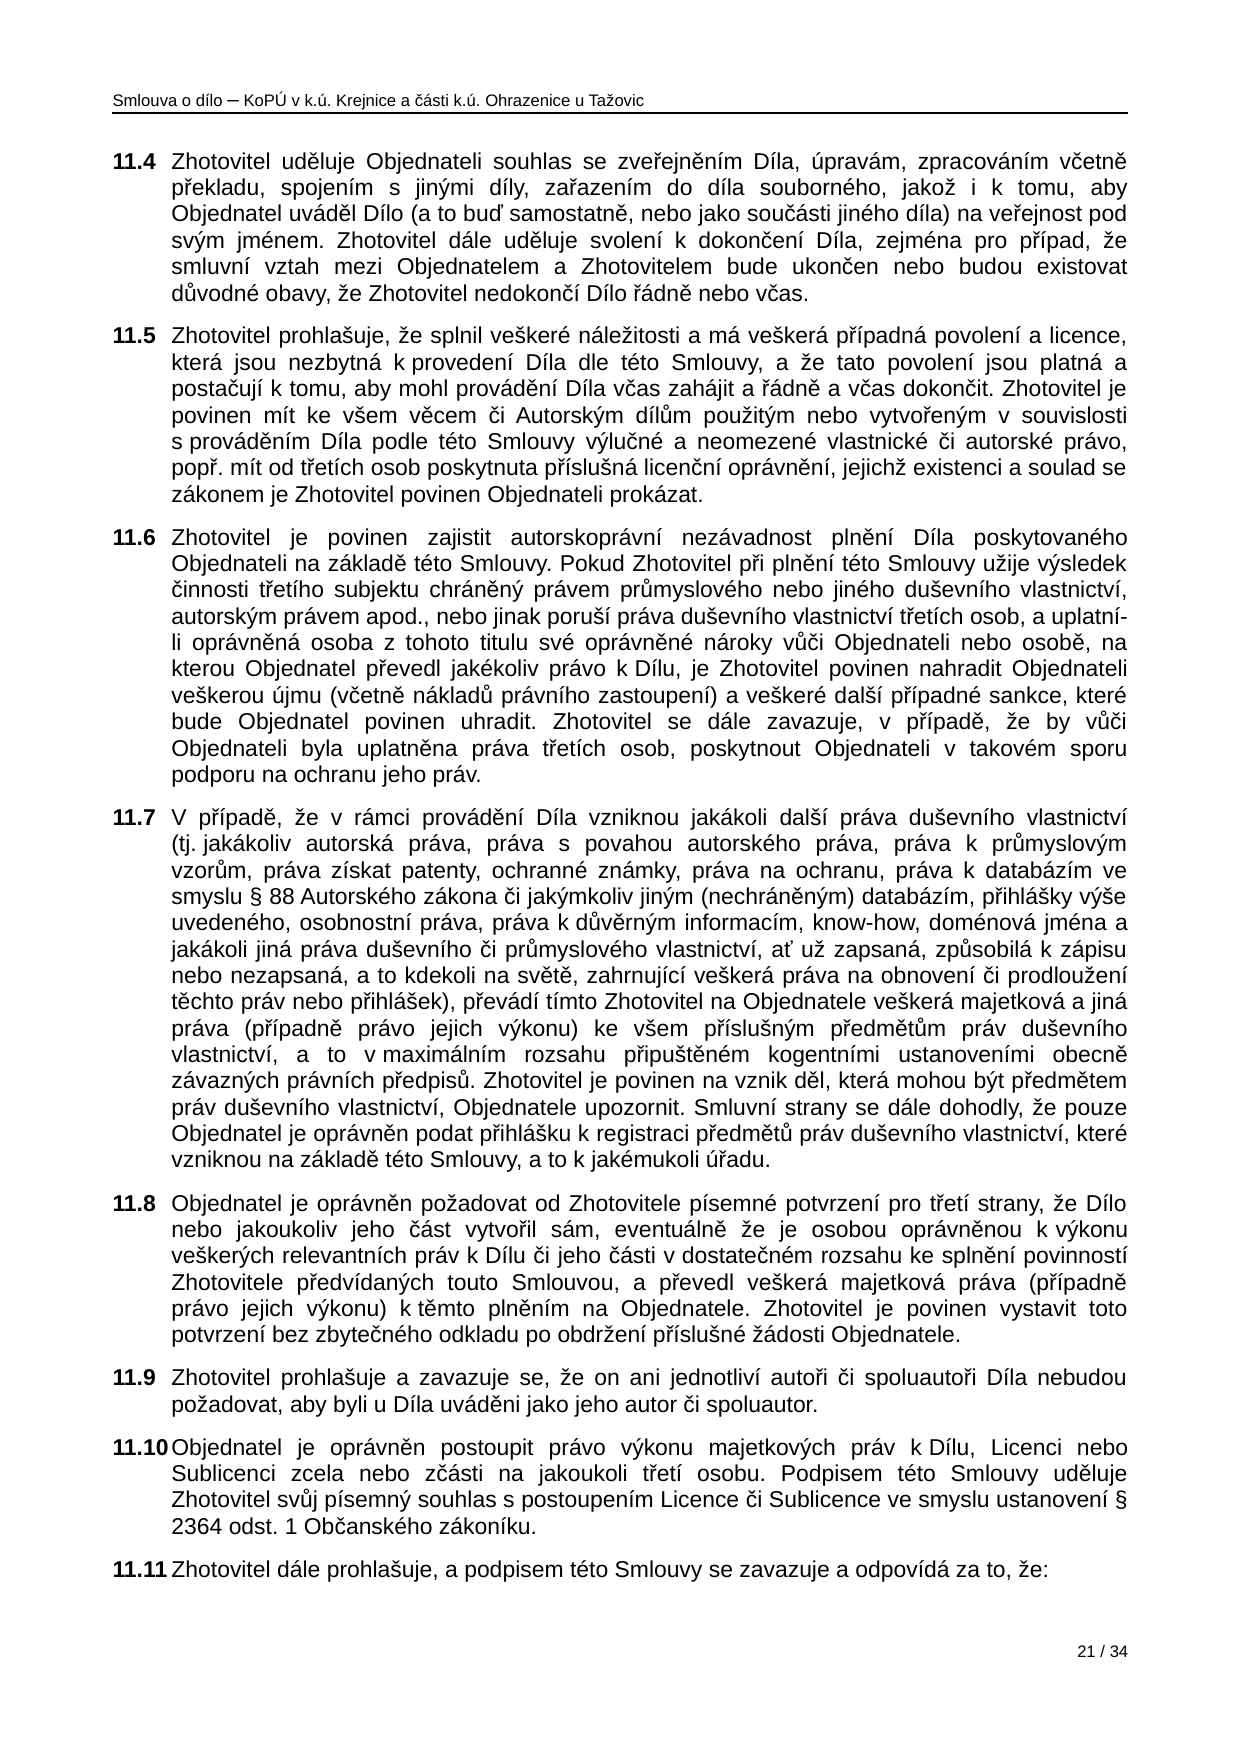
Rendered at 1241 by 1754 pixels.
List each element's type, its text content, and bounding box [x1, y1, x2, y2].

text Zhotovitel prohlašuje, že splnil veškeré náležitosti a má veškerá případná povolení a licence, která jsou nezbytná k provedení Díla dle této Smlouvy, a že tato povolení jsou platná a postačují k tomu, aby mohl provádění Díla včas zahájit a řádně a včas dokončit. Zhotovitel je povinen mít ke všem věcem či Autorským dílům použitým nebo vytvořeným v souvislosti s prováděním Díla podle této Smlouvy výlučné a neomezené vlastnické či autorské právo, popř. mít od třetích osob poskytnuta příslušná licenční oprávnění, jejichž existenci a soulad se zákonem je Zhotovitel povinen Objednateli prokázat. [112, 322, 1128, 507]
text Zhotovitel prohlašuje a zavazuje se, že on ani jednotliví autoři či spoluautoři Díla nebudou požadovat, aby byli u Díla uváděni jako jeho autor či spoluautor. [112, 1364, 1128, 1417]
text Zhotovitel je povinen zajistit autorskoprávní nezávadnost plnění Díla poskytovaného Objednateli na základě této Smlouvy. Pokud Zhotovitel při plnění této Smlouvy užije výsledek činnosti třetího subjektu chráněný právem průmyslového nebo jiného duševního vlastnictví, autorským právem apod., nebo jinak poruší práva duševního vlastnictví třetích osob, a uplatní-li oprávněná osoba z tohoto titulu své oprávněné nároky vůči Objednateli nebo osobě, na kterou Objednatel převedl jakékoliv právo k Dílu, je Zhotovitel povinen nahradit Objednateli veškerou újmu (včetně nákladů právního zastoupení) a veškeré další případné sankce, které bude Objednatel povinen uhradit. Zhotovitel se dále zavazuje, v případě, že by vůči Objednateli byla uplatněna práva třetích osob, poskytnout Objednateli v takovém sporu podporu na ochranu jeho práv. [112, 524, 1128, 787]
text Objednatel je oprávněn požadovat od Zhotovitele písemné potvrzení pro třetí strany, že Dílo nebo jakoukoliv jeho část vytvořil sám, eventuálně že je osobou oprávněnou k výkonu veškerých relevantních práv k Dílu či jeho části v dostatečném rozsahu ke splnění povinností Zhotovitele předvídaných touto Smlouvou, a převedl veškerá majetková práva (případně právo jejich výkonu) k těmto plněním na Objednatele. Zhotovitel je povinen vystavit toto potvrzení bez zbytečného odkladu po obdržení příslušné žádosti Objednatele. [112, 1189, 1128, 1348]
text Zhotovitel uděluje Objednateli souhlas se zveřejněním Díla, úpravám, zpracováním včetně překladu, spojením s jinými díly, zařazením do díla souborného, jakož i k tomu, aby Objednatel uváděl Dílo (a to buď samostatně, nebo jako součásti jiného díla) na veřejnost pod svým jménem. Zhotovitel dále uděluje svolení k dokončení Díla, zejména pro případ, že smluvní vztah mezi Objednatelem a Zhotovitelem bude ukončen nebo budou existovat důvodné obavy, že Zhotovitel nedokončí Dílo řádně nebo včas. [112, 148, 1128, 306]
text V případě, že v rámci provádění Díla vzniknou jakákoli další práva duševního vlastnictví (tj. jakákoliv autorská práva, práva s povahou autorského práva, práva k průmyslovým vzorům, práva získat patenty, ochranné známky, práva na ochranu, práva k databázím ve smyslu § 88 Autorského zákona či jakýmkoliv jiným (nechráněným) databázím, přihlášky výše uvedeného, osobnostní práva, práva k důvěrným informacím, know-how, doménová jména a jakákoli jiná práva duševního či průmyslového vlastnictví, ať už zapsaná, způsobilá k zápisu nebo nezapsaná, a to kdekoli na světě, zahrnující veškerá práva na obnovení či prodloužení těchto práv nebo přihlášek), převádí tímto Zhotovitel na Objednatele veškerá majetková a jiná práva (případně právo jejich výkonu) ke všem příslušným předmětům práv duševního vlastnictví, a to v maximálním rozsahu připuštěném kogentními ustanoveními obecně závazných právních předpisů. Zhotovitel je povinen na vznik děl, která mohou být předmětem práv duševního vlastnictví, Objednatele upozornit. Smluvní strany se dále dohodly, že pouze Objednatel je oprávněn podat přihlášku k registraci předmětů práv duševního vlastnictví, které vzniknou na základě této Smlouvy, a to k jakémukoli úřadu. [112, 804, 1128, 1173]
text Objednatel je oprávněn postoupit právo výkonu majetkových práv k Dílu, Licenci nebo Sublicenci zcela nebo zčásti na jakoukoli třetí osobu. Podpisem této Smlouvy uděluje Zhotovitel svůj písemný souhlas s postoupením Licence či Sublicence ve smyslu ustanovení § 2364 odst. 1 Občanského zákoníku. [112, 1434, 1128, 1539]
text Zhotovitel dále prohlašuje, a podpisem této Smlouvy se zavazuje a odpovídá za to, že: [112, 1556, 1128, 1582]
